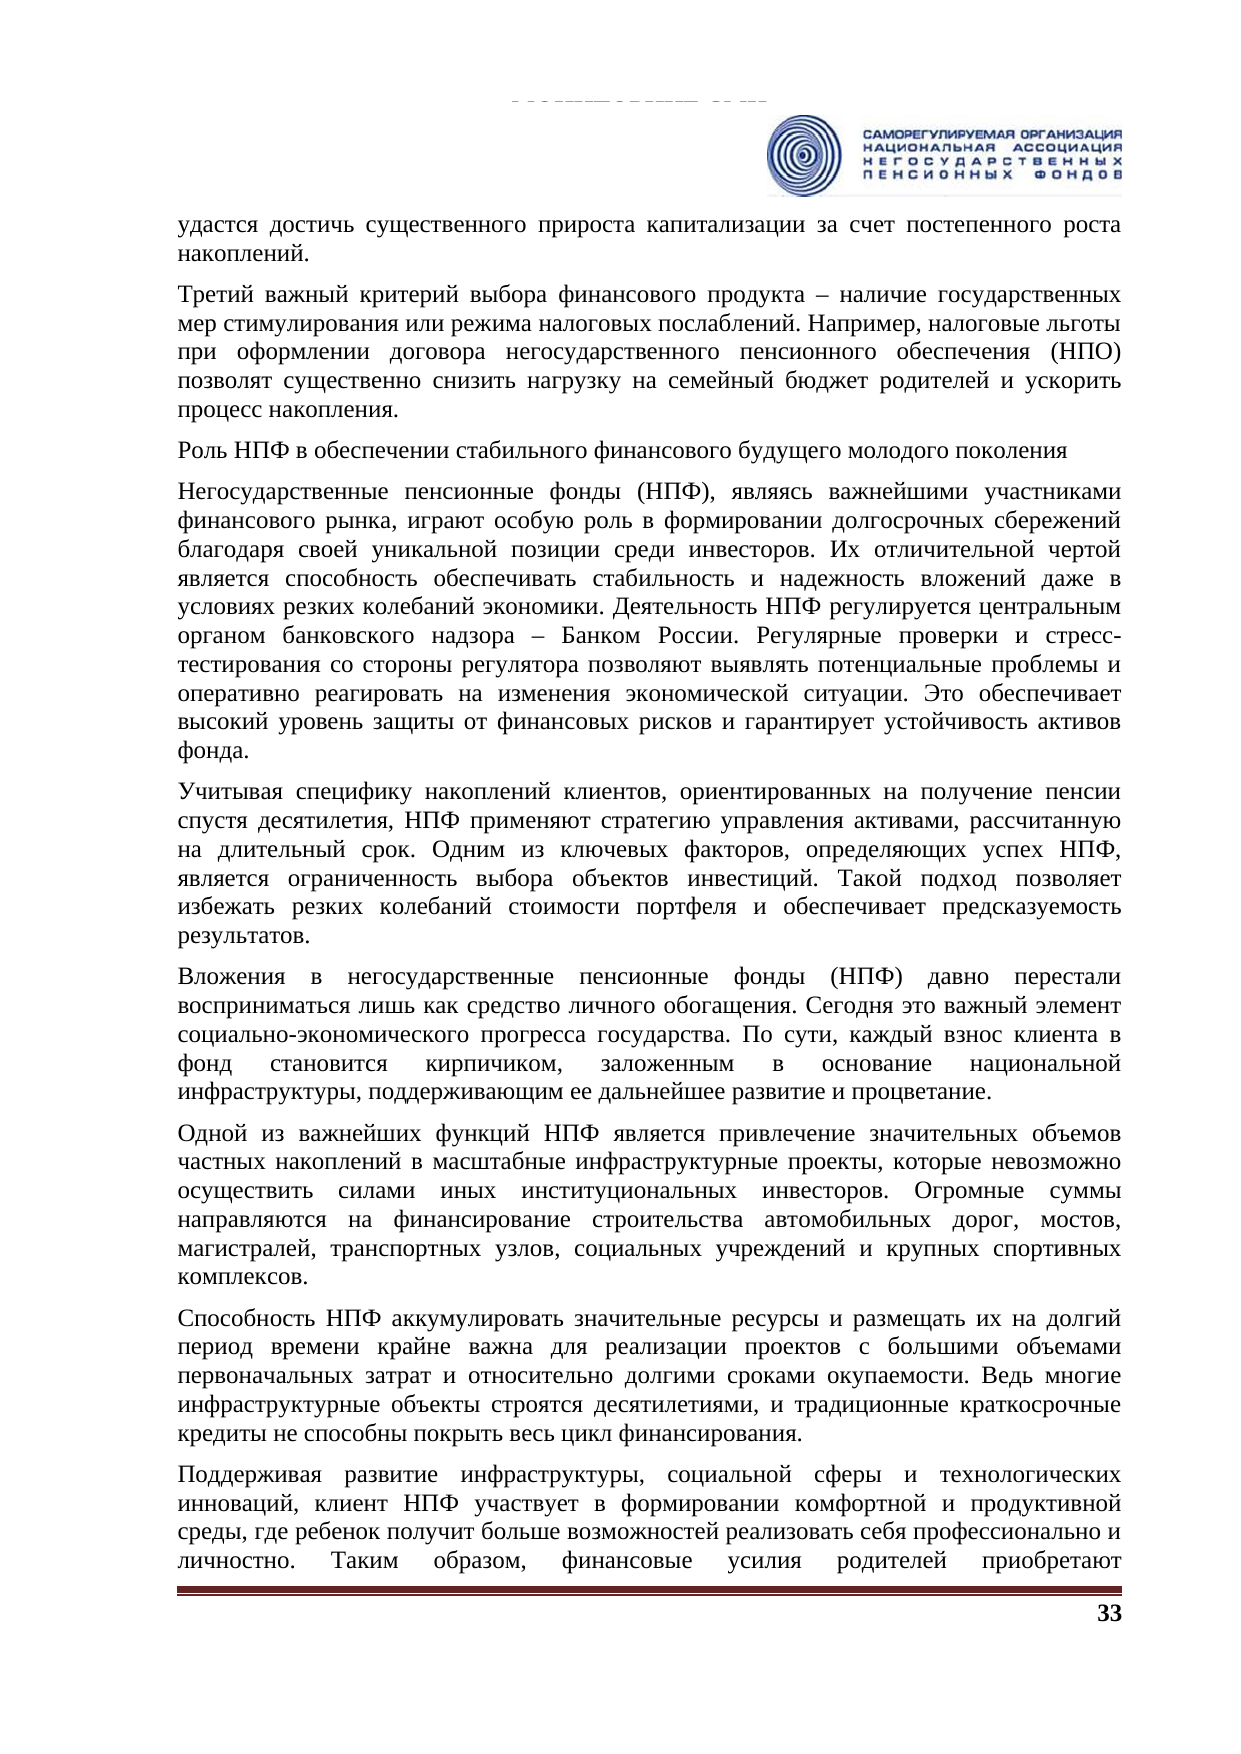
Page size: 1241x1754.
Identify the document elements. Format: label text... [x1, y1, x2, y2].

text Третий важный критерий выбора финансового продукта – наличие государственных мер стимулирования или режима налоговых послаблений. Например, налоговые льготы при оформлении договора негосударственного пенсионного обеспечения (НПО) позволят существенно снизить нагрузку на семейный бюджет родителей и ускорить процесс накопления. [177, 279, 1122, 423]
text Одной из важнейших функций НПФ является привлечение значительных объемов частных накоплений в масштабные инфраструктурные проекты, которые невозможно осуществить силами иных институциональных инвесторов. Огромные суммы направляются на финансирование строительства автомобильных дорог, мостов, магистралей, транспортных узлов, социальных учреждений и крупных спортивных комплексов. [177, 1118, 1122, 1290]
text Негосударственные пенсионные фонды (НПФ), являясь важнейшими участниками финансового рынка, играют особую роль в формировании долгосрочных сбережений благодаря своей уникальной позиции среди инвесторов. Их отличительной чертой является способность обеспечивать стабильность и надежность вложений даже в условиях резких колебаний экономики. Деятельность НПФ регулируется центральным органом банковского надзора – Банком России. Регулярные проверки и стресс-тестирования со стороны регулятора позволяют выявлять потенциальные проблемы и оперативно реагировать на изменения экономической ситуации. Это обеспечивает высокий уровень защиты от финансовых рисков и гарантирует устойчивость активов фонда. [177, 476, 1122, 764]
text Учитывая специфику накоплений клиентов, ориентированных на получение пенсии спустя десятилетия, НПФ применяют стратегию управления активами, рассчитанную на длительный срок. Одним из ключевых факторов, определяющих успех НПФ, является ограниченность выбора объектов инвестиций. Такой подход позволяет избежать резких колебаний стоимости портфеля и обеспечивает предсказуемость результатов. [177, 776, 1122, 949]
picture [767, 115, 1122, 197]
text Способность НПФ аккумулировать значительные ресурсы и размещать их на долгий период времени крайне важна для реализации проектов с большими объемами первоначальных затрат и относительно долгими сроками окупаемости. Ведь многие инфраструктурные объекты строятся десятилетиями, и традиционные краткосрочные кредиты не способны покрыть весь цикл финансирования. [177, 1303, 1122, 1446]
text Вложения в негосударственные пенсионные фонды (НПФ) давно перестали восприниматься лишь как средство личного обогащения. Сегодня это важный элемент социально-экономического прогресса государства. По сути, каждый взнос клиента в фонд становится кирпичиком, заложенным в основание национальной инфраструктуры, поддерживающим ее дальнейшее развитие и процветание. [177, 961, 1122, 1105]
text Роль НПФ в обеспечении стабильного финансового будущего молодого поколения [177, 435, 1122, 464]
